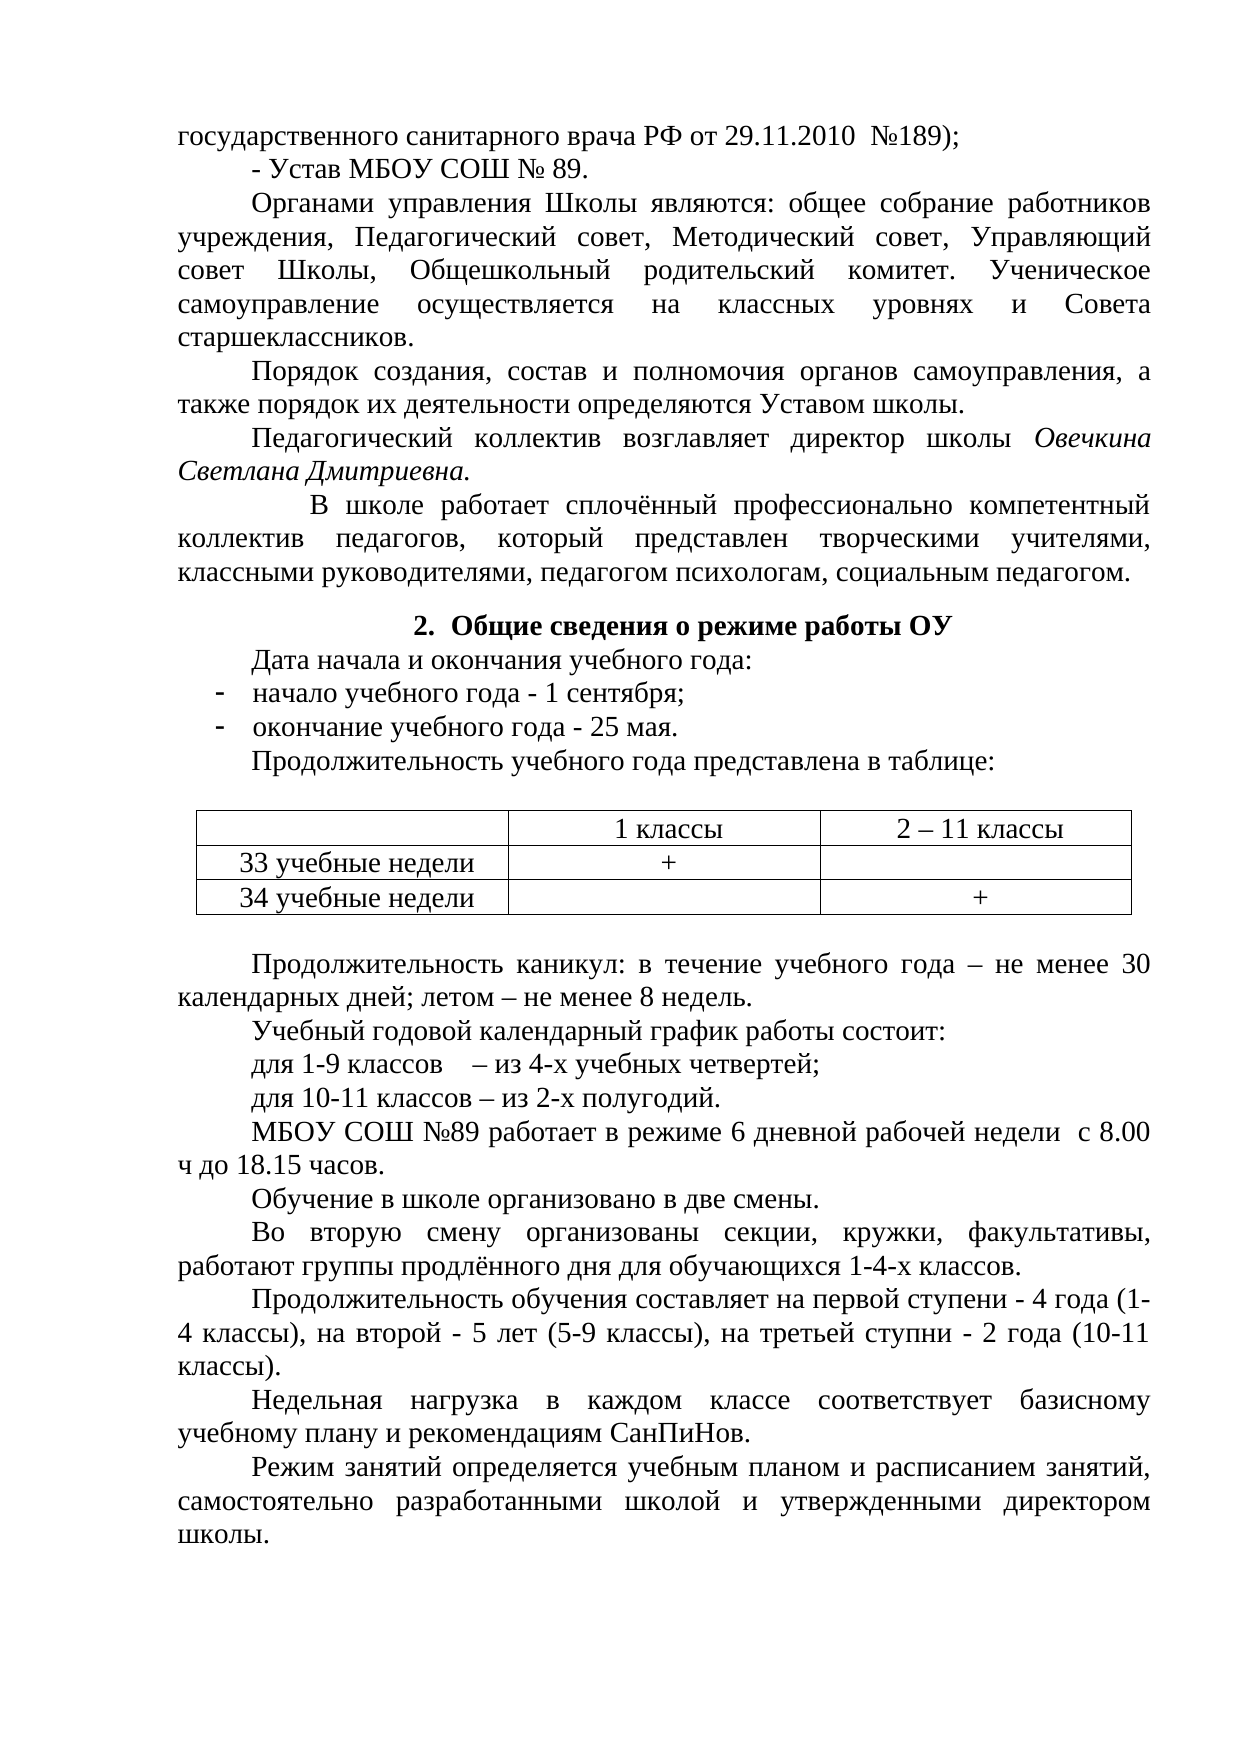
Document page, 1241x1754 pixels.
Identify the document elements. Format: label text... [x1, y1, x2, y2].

text МБОУ СОШ №89 работает в режиме 6 дневной рабочей недели с 8.00 ч до 18.15 часов. [177, 1114, 1152, 1181]
text Обучение в школе организовано в две смены. [177, 1181, 1152, 1214]
text Учебный годовой календарный график работы состоит: [177, 1013, 1152, 1047]
table_header 2 – 11 классы [821, 811, 1131, 844]
text Дата начала и окончания учебного года: [177, 642, 1152, 676]
text Педагогический коллектив возглавляет директор школы Овечкина Светлана Дмитриевна. [177, 420, 1152, 487]
table_cell [821, 846, 1131, 879]
table_cell + [509, 846, 820, 879]
table_cell + [821, 880, 1131, 914]
text Продолжительность учебного года представлена в таблице: [177, 743, 1152, 776]
text для 1-9 классов – из 4-х учебных четвертей; [177, 1047, 1152, 1080]
text для 10-11 классов – из 2-х полугодий. [177, 1080, 1152, 1114]
text Органами управления Школы являются: общее собрание работников учреждения, Педагогический совет, Методический совет, Управляющий совет Школы, Общешкольный родительский комитет. Ученическое самоуправление осуществляется на классных уровнях и Совета старшеклассников. [177, 185, 1152, 353]
text В школе работает сплочённый профессионально компетентный коллектив педагогов, который представлен творческими учителями, классными руководителями, педагогом психологам, социальным педагогом. [177, 487, 1152, 588]
table_header 1 классы [509, 811, 820, 844]
list Общие сведения о режиме работы ОУ [215, 608, 1152, 642]
text - Устав МБОУ СОШ № 89. [177, 152, 1152, 185]
list окончание учебного года - 25 мая. [215, 709, 1152, 743]
table_cell [509, 880, 820, 914]
text Режим занятий определяется учебным планом и расписанием занятий, самостоятельно разработанными школой и утвержденными директором школы. [177, 1449, 1152, 1550]
table_header [197, 811, 508, 844]
text Во вторую смену организованы секции, кружки, факультативы, работают группы продлённого дня для обучающихся 1-4-х классов. [177, 1214, 1152, 1281]
table_cell 33 учебные недели [197, 846, 508, 879]
text Продолжительность каникул: в течение учебного года – не менее 30 календарных дней; летом – не менее 8 недель. [177, 946, 1152, 1013]
list начало учебного года - 1 сентября; [215, 676, 1152, 709]
text Недельная нагрузка в каждом классе соответствует базисному учебному плану и рекомендациям СанПиНов. [177, 1382, 1152, 1449]
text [177, 118, 1152, 152]
text Порядок создания, состав и полномочия органов самоуправления, а также порядок их деятельности определяются Уставом школы. [177, 353, 1152, 420]
table_cell 34 учебные недели [197, 880, 508, 914]
text Продолжительность обучения составляет на первой ступени - 4 года (1- 4 классы), на второй - 5 лет (5-9 классы), на третьей ступни - 2 года (10-11 классы). [177, 1281, 1152, 1382]
